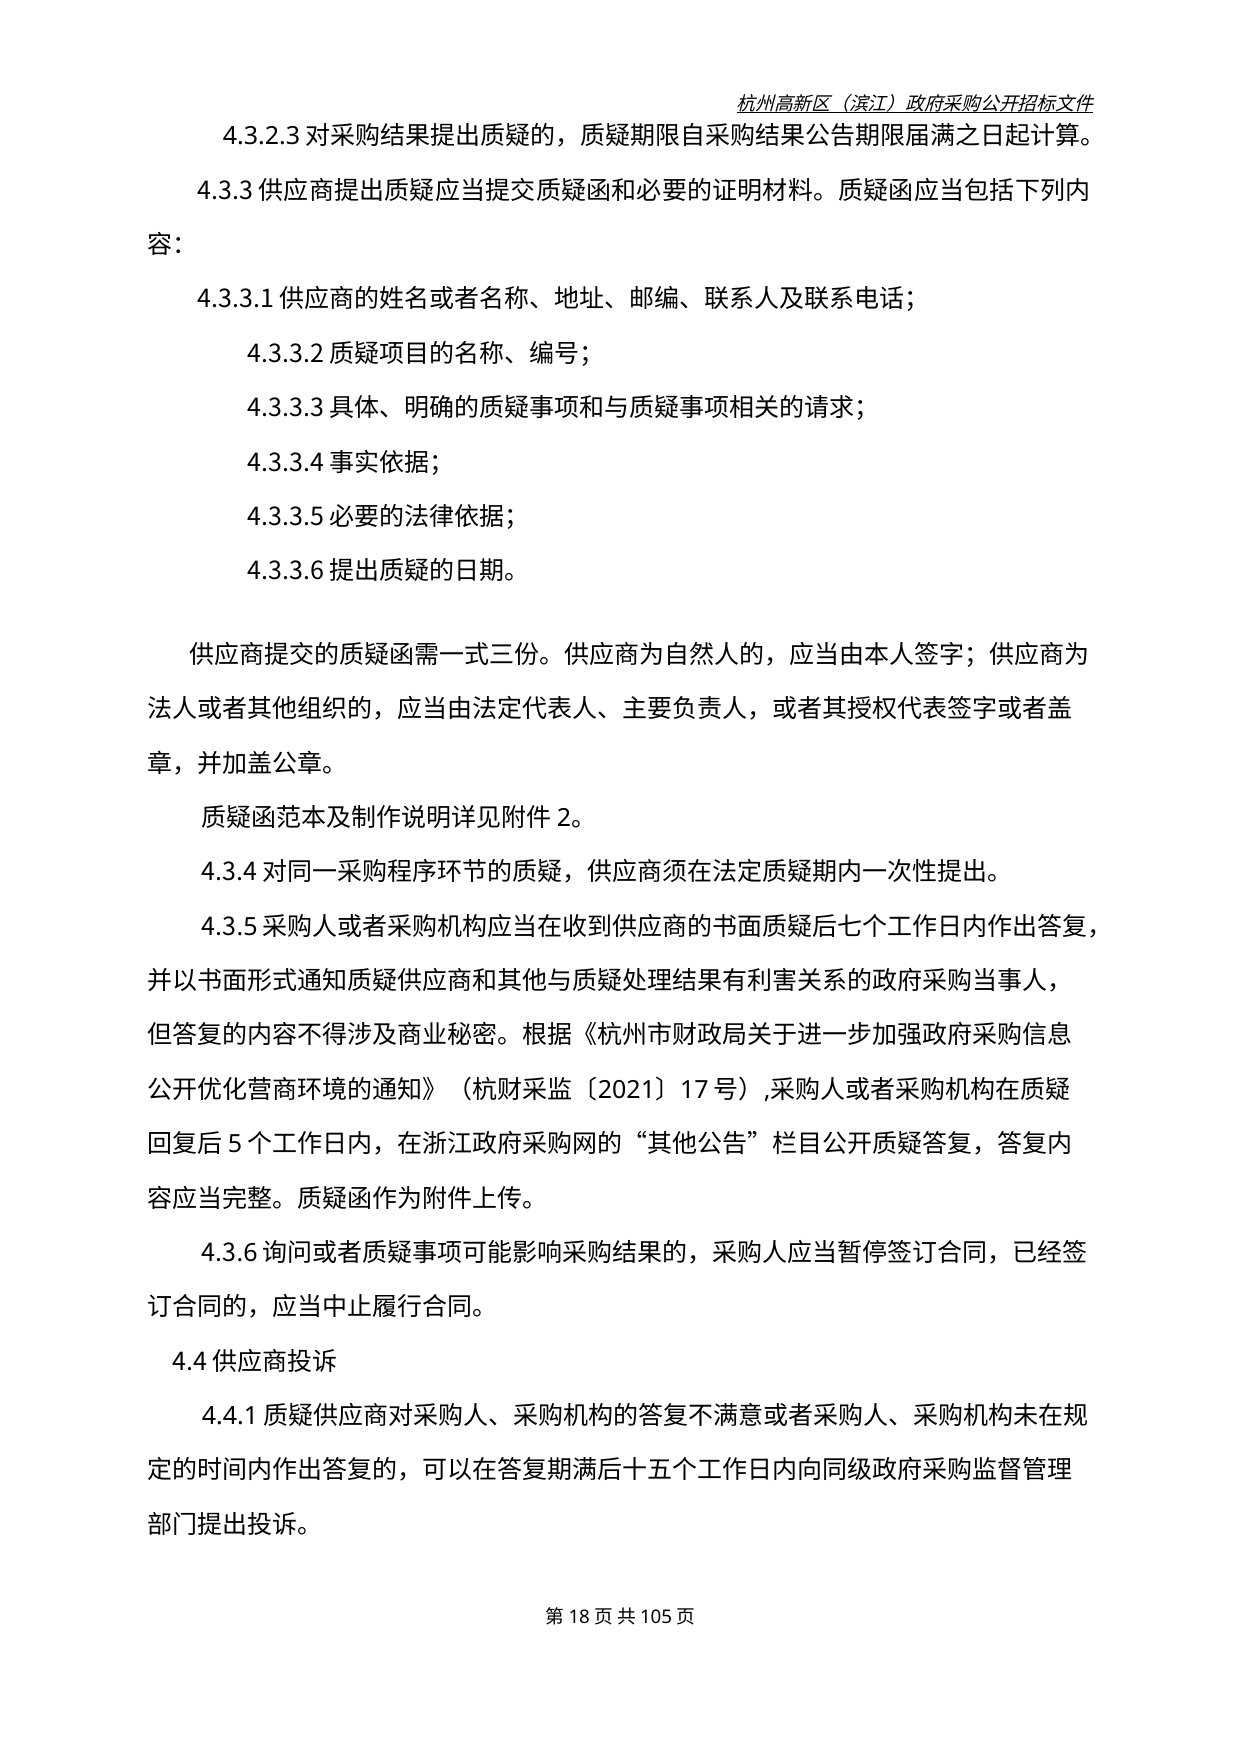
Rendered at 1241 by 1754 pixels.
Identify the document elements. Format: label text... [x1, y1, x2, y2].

text 4.3.3供应商提出质疑应当提交质疑函和必要的证明材料。质疑函应当包括下列内容： [148, 170, 1092, 261]
text 4.4.1质疑供应商对采购人、采购机构的答复不满意或者采购人、采购机构未在规定的时间内作出答复的，可以在答复期满后十五个工作日内向同级政府采购监督管理部门提出投诉。 [148, 1396, 1092, 1541]
text 4.3.6询问或者质疑事项可能影响采购结果的，采购人应当暂停签订合同，已经签订合同的，应当中止履行合同。 [148, 1232, 1092, 1323]
text 4.3.3.3具体、明确的质疑事项和与质疑事项相关的请求； [148, 388, 1092, 424]
text 4.3.3.5必要的法律依据； [148, 496, 1092, 533]
text 4.3.4对同一采购程序环节的质疑，供应商须在法定质疑期内一次性提出。 [148, 852, 1092, 888]
text 4.3.2.3对采购结果提出质疑的，质疑期限自采购结果公告期限届满之日起计算。 [148, 116, 1092, 152]
text 4.3.3.2质疑项目的名称、编号； [148, 333, 1092, 369]
text 4.3.3.1供应商的姓名或者名称、地址、邮编、联系人及联系电话； [148, 279, 1092, 315]
text 4.3.3.4事实依据； [148, 442, 1092, 478]
text 4.3.3.6提出质疑的日期。 [148, 551, 1092, 587]
text 4.3.5采购人或者采购机构应当在收到供应商的书面质疑后七个工作日内作出答复，并以书面形式通知质疑供应商和其他与质疑处理结果有利害关系的政府采购当事人，但答复的内容不得涉及商业秘密。根据《杭州市财政局关于进一步加强政府采购信息公开优化营商环境的通知》（杭财采监〔2021〕17号）,采购人或者采购机构在质疑回复后5个工作日内，在浙江政府采购网的“其他公告”栏目公开质疑答复，答复内容应当完整。质疑函作为附件上传。 [148, 906, 1092, 1214]
text 质疑函范本及制作说明详见附件2。 [148, 797, 1092, 834]
text 4.4供应商投诉 [148, 1341, 1092, 1377]
text 供应商提交的质疑函需一式三份。供应商为自然人的，应当由本人签字；供应商为法人或者其他组织的，应当由法定代表人、主要负责人，或者其授权代表签字或者盖章，并加盖公章。 [148, 634, 1092, 779]
